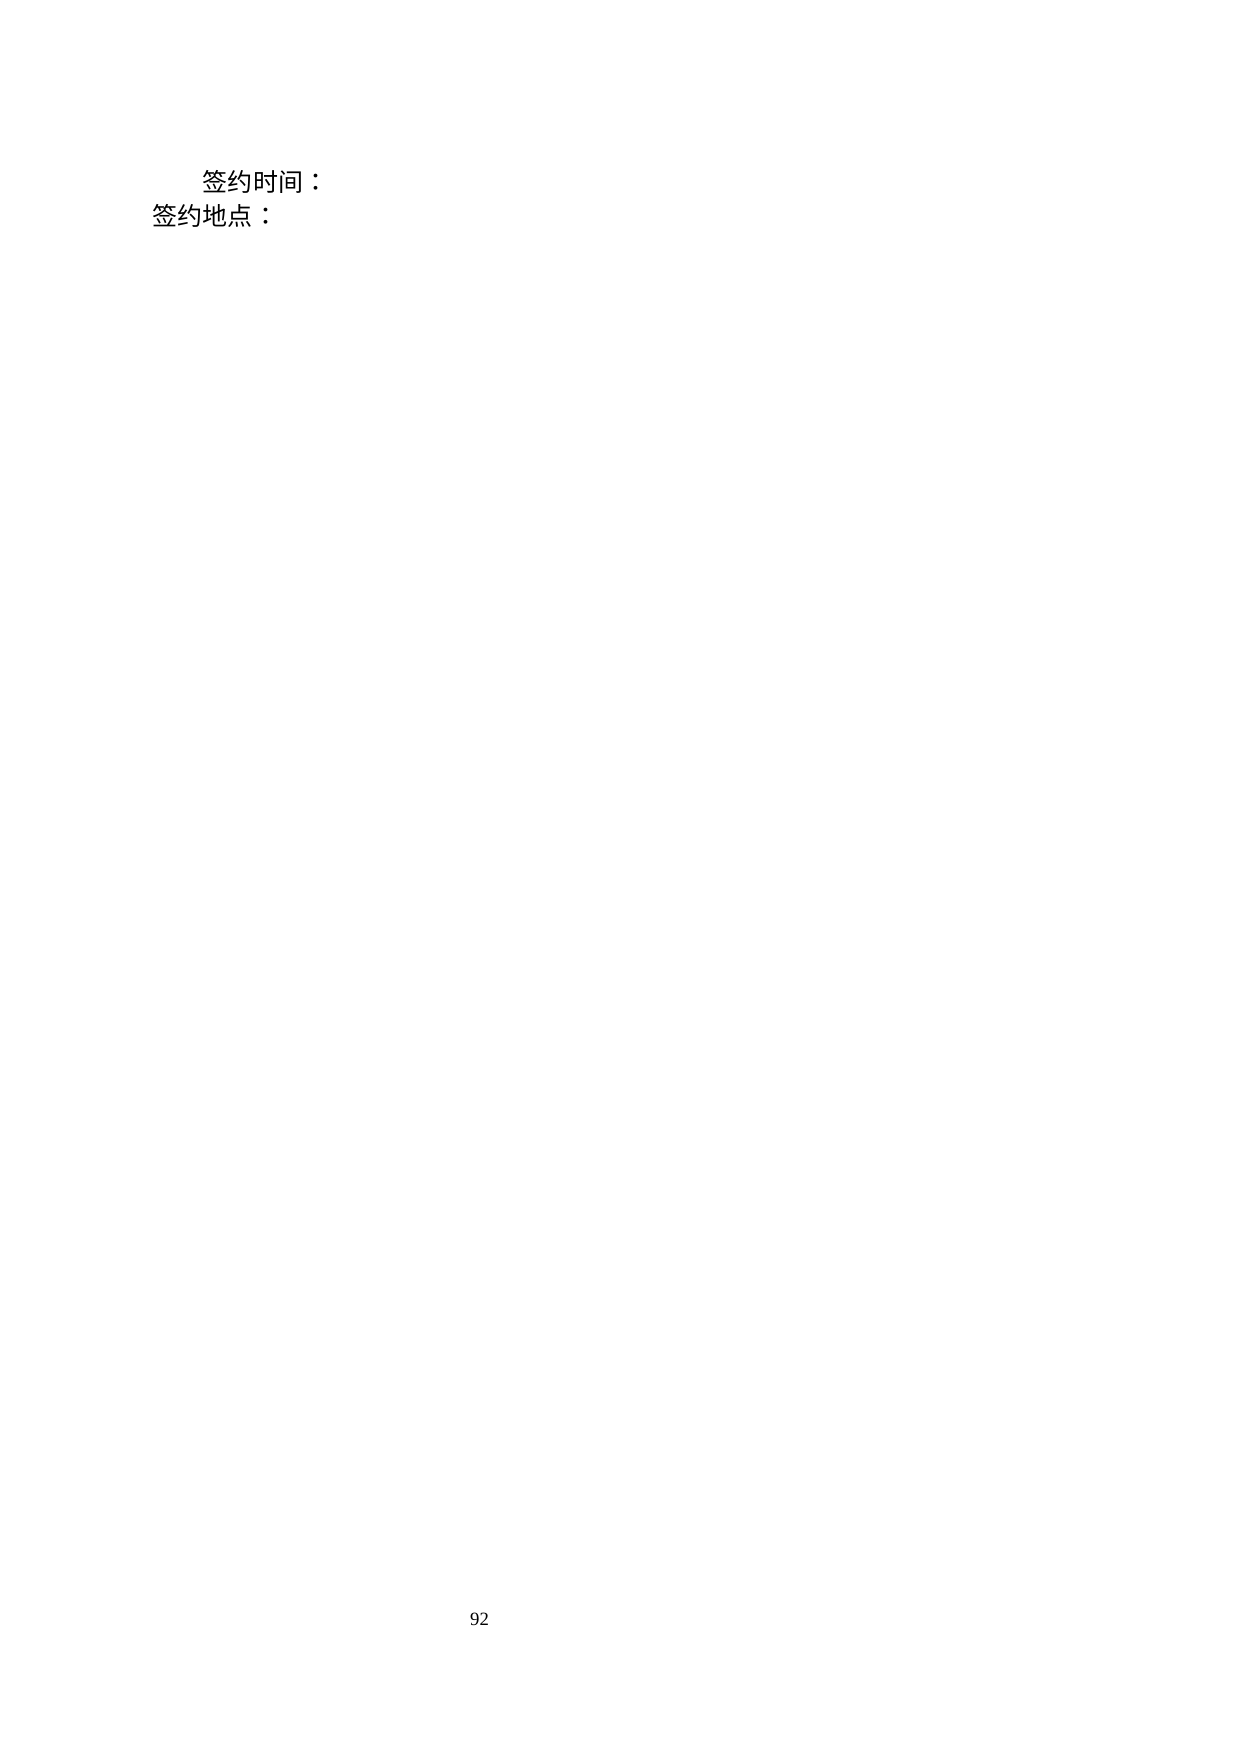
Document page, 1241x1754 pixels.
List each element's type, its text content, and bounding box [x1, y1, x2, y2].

text 签约时间： 签约地点： [152, 166, 1088, 234]
